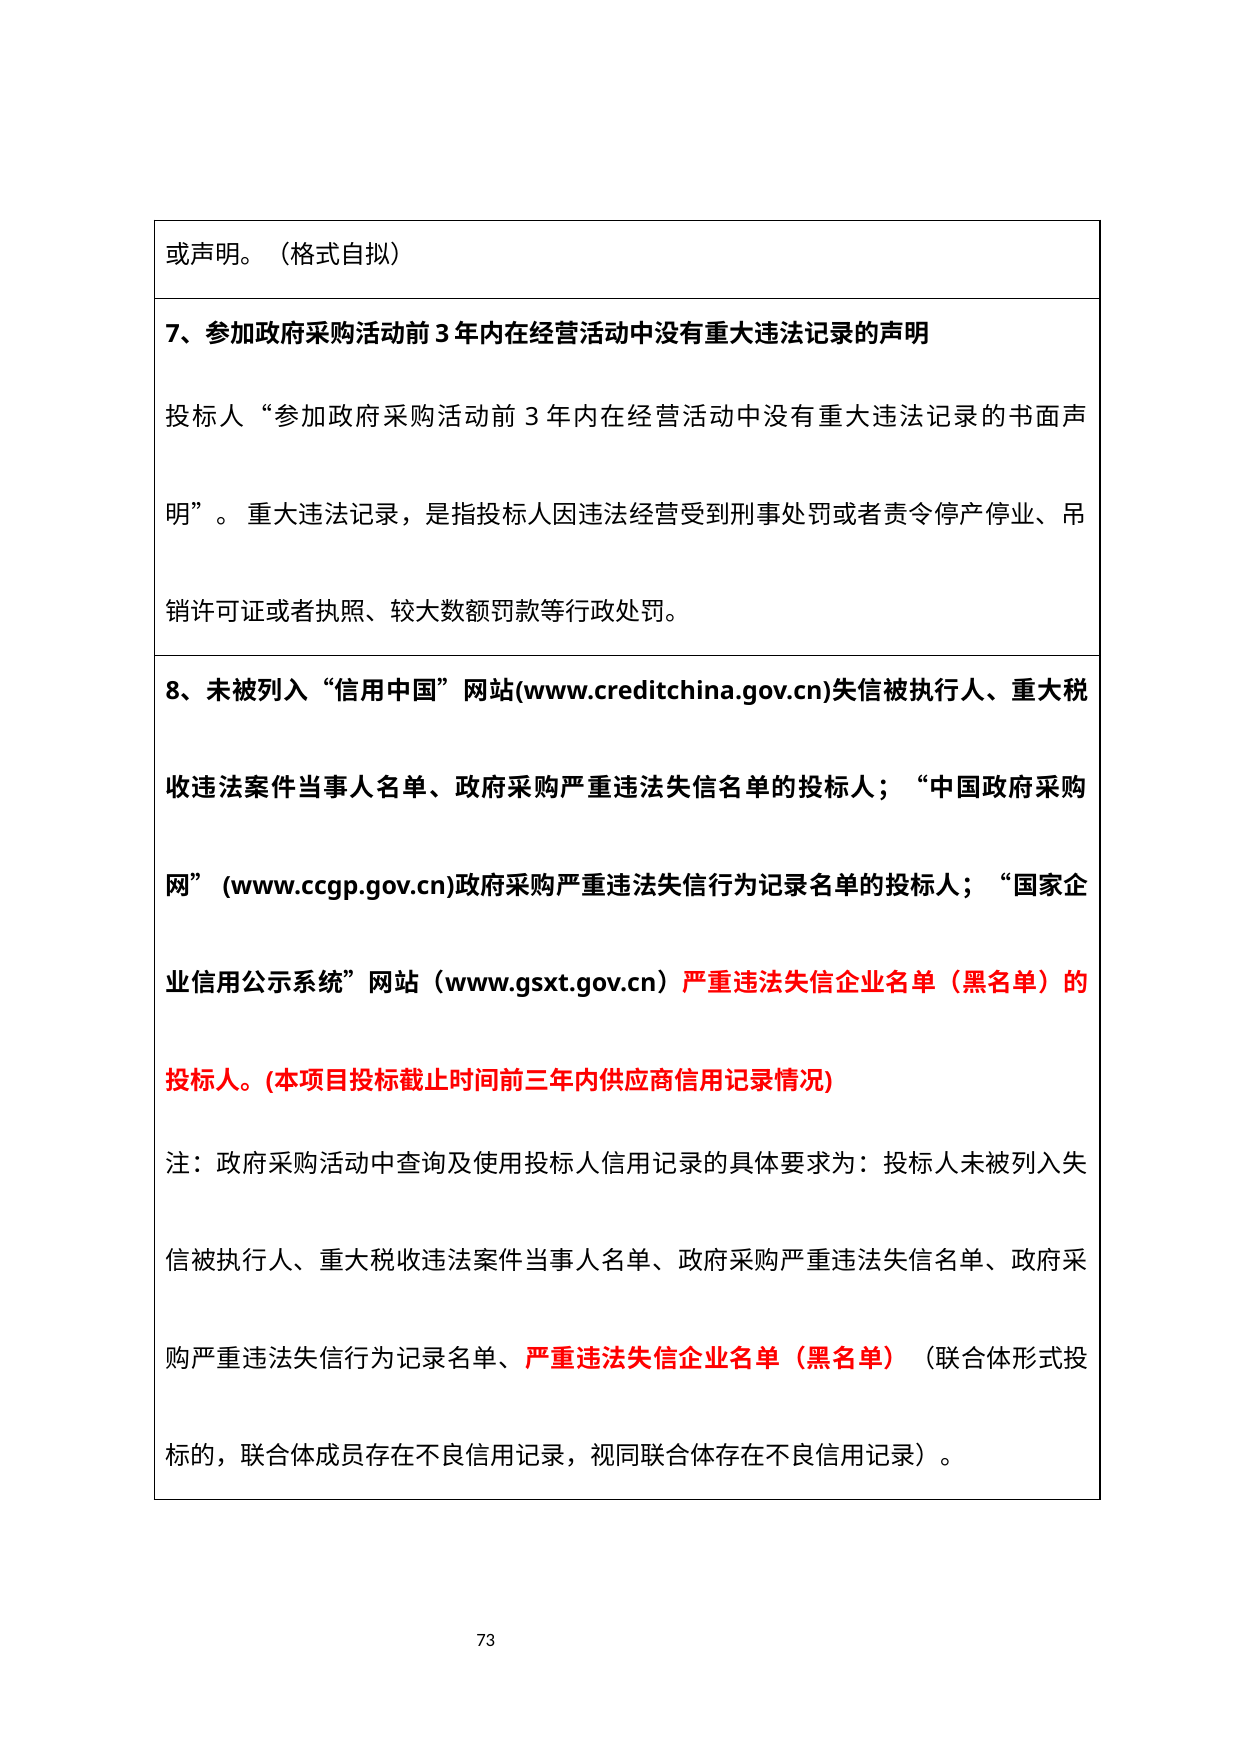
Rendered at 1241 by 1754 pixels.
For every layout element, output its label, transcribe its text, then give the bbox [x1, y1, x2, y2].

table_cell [155, 656, 1099, 1499]
table_cell 7、参加政府采购活动前3年内在经营活动中没有重大违法记录的声明 投标人“参加政府采购活动前3年内在经营活动中没有重大违法记录的书面声明”。 重大违法记录，是指投标人因违法经营受到刑事处罚或者责令停产停业、吊销许可证或者执照、较大数额罚款等行政处罚。 [155, 299, 1099, 655]
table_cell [155, 221, 1099, 298]
